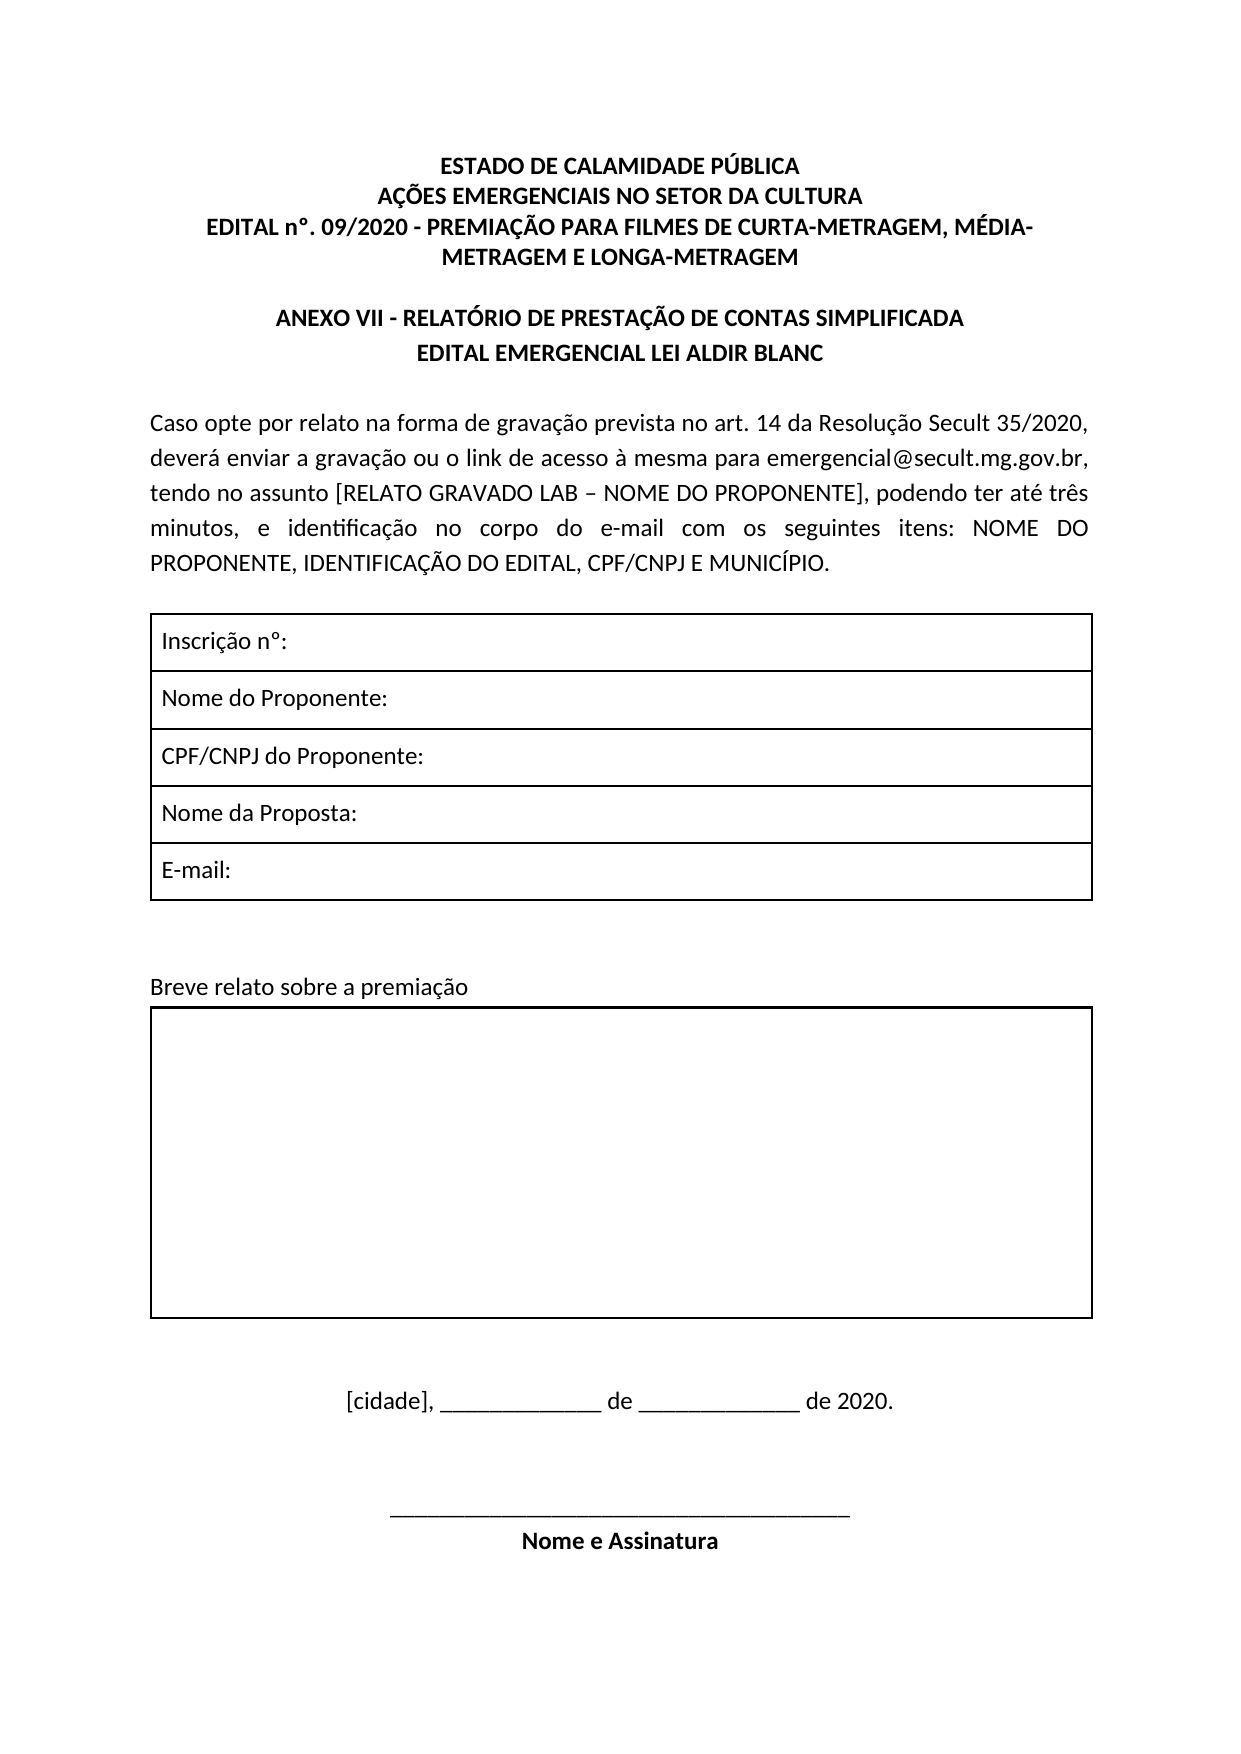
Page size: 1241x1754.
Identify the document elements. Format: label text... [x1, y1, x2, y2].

table_cell E-mail: [152, 844, 1091, 899]
text Breve relato sobre a premiação [150, 971, 1090, 1002]
text Nome e Assinatura [150, 1525, 1090, 1556]
text Caso opte por relato na forma de gravação prevista no art. 14 da Resolução Secult 35/2020, deverá enviar a gravação ou o link de acesso à mesma para emergencial@secult.mg.gov.br, tendo no assunto [RELATO GRAVADO LAB – NOME DO PROPONENTE], podendo ter até três minutos, e identificação no corpo do e-mail com os seguintes itens: NOME DO PROPONENTE, IDENTIFICAÇÃO DO EDITAL, CPF/CNPJ E MUNICÍPIO. [150, 408, 1090, 578]
table_cell Nome da Proposta: [152, 787, 1091, 842]
text [cidade], _____________ de _____________ de 2020. [150, 1385, 1090, 1416]
table_cell Nome do Proponente: [152, 672, 1091, 727]
table_header Inscrição nº: [152, 615, 1091, 670]
text ESTADO DE CALAMIDADE PÚBLICA [150, 150, 1090, 181]
text _____________________________________ [150, 1490, 1090, 1521]
table_cell CPF/CNPJ do Proponente: [152, 730, 1091, 785]
text EDITAL nº. 09/2020 - PREMIAÇÃO PARA FILMES DE CURTA-METRAGEM, MÉDIA-METRAGEM E LONGA-METRAGEM [150, 211, 1090, 272]
text ANEXO VII - RELATÓRIO DE PRESTAÇÃO DE CONTAS SIMPLIFICADA [150, 303, 1090, 333]
table_header [152, 1009, 1091, 1317]
text EDITAL EMERGENCIAL LEI ALDIR BLANC [150, 338, 1090, 368]
text AÇÕES EMERGENCIAIS NO SETOR DA CULTURA [150, 181, 1090, 211]
